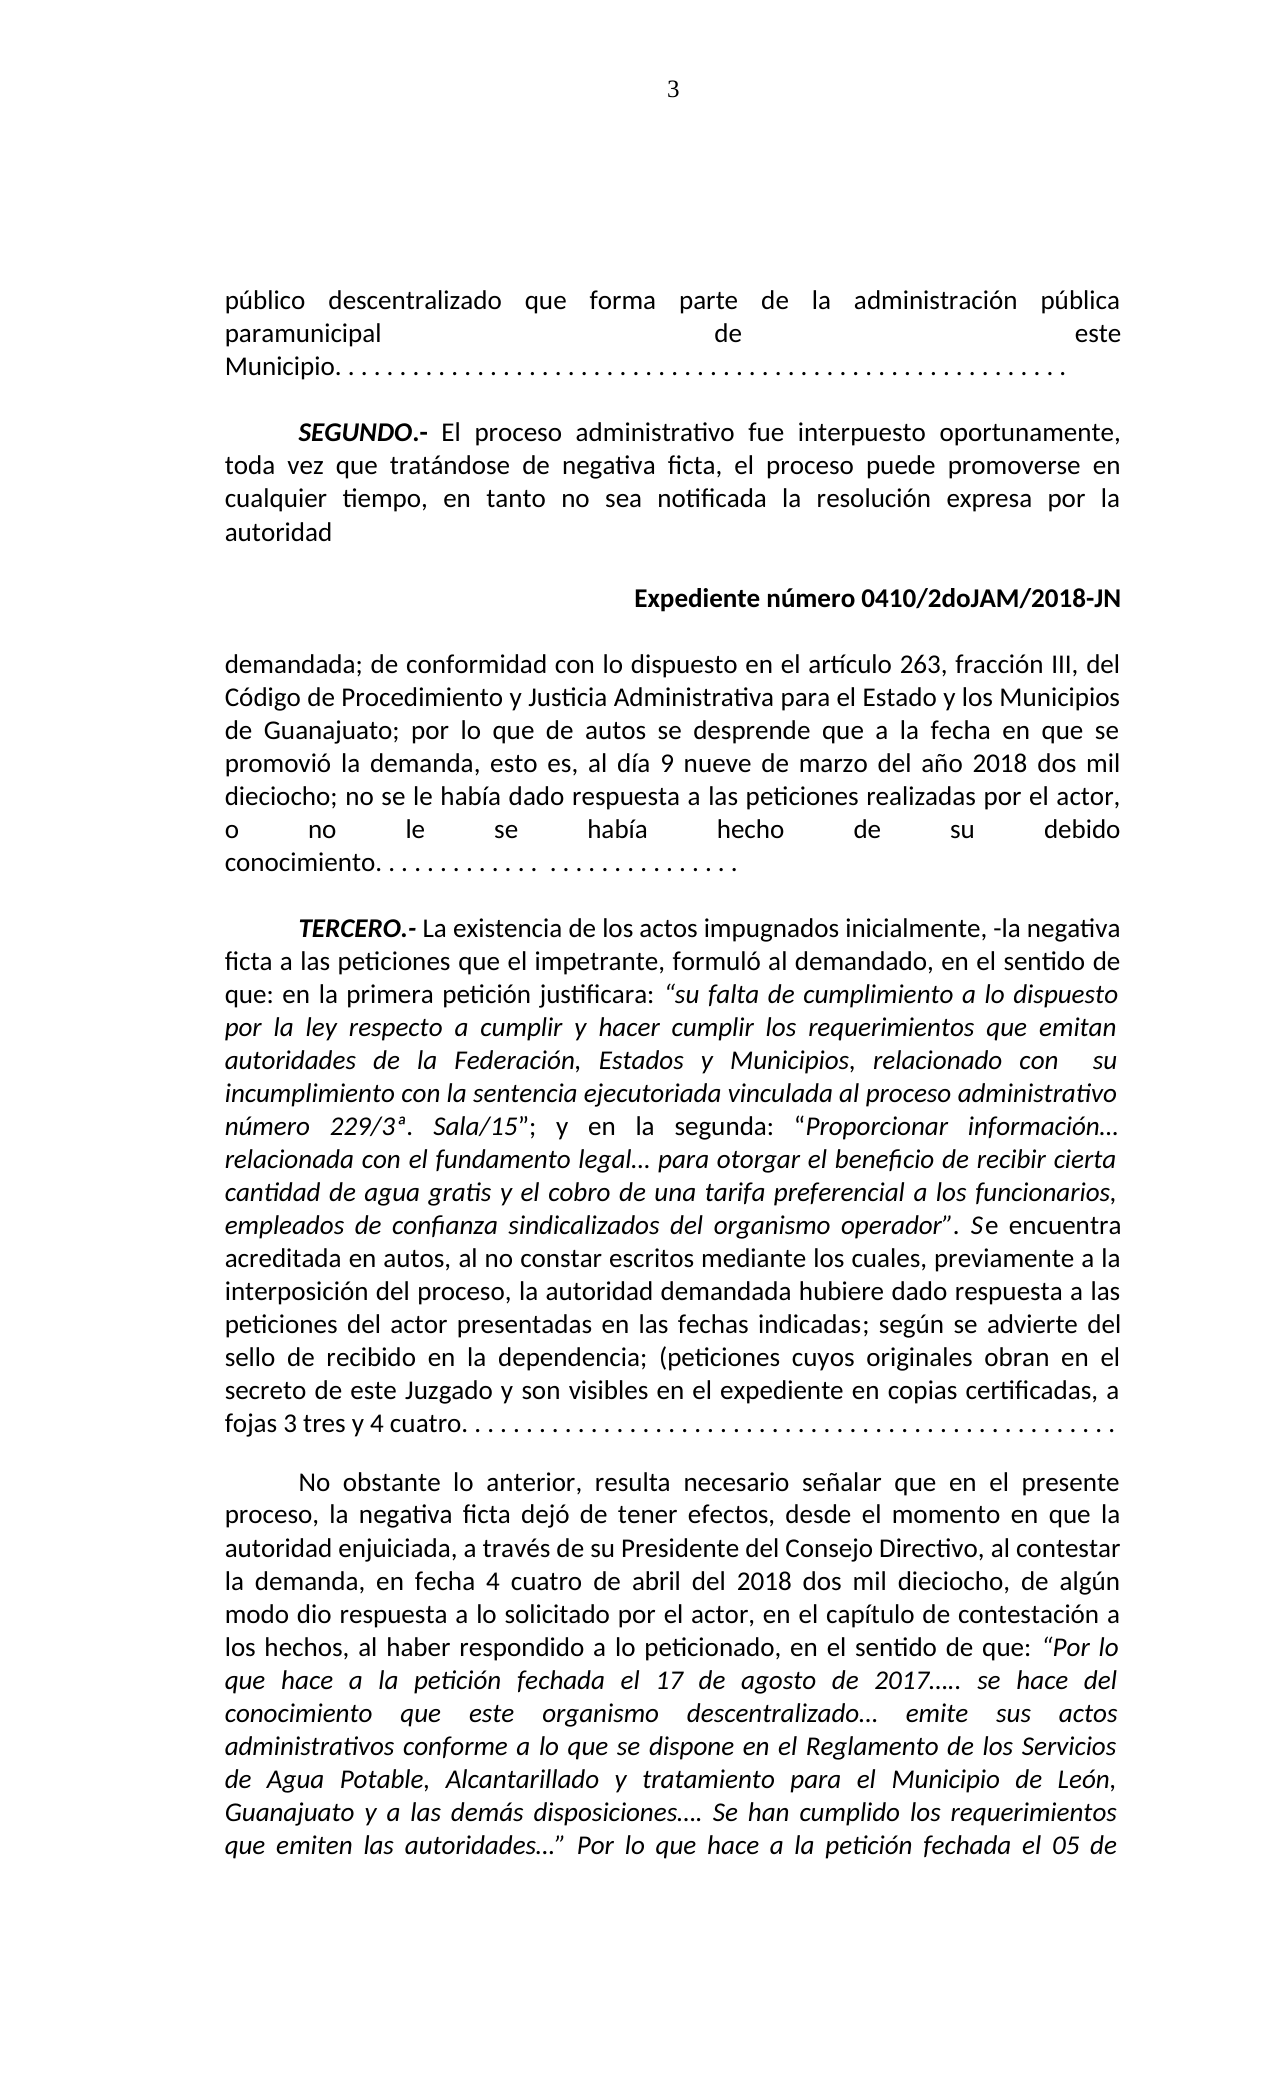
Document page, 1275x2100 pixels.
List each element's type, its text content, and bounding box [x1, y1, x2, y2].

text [224, 283, 1121, 383]
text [224, 1465, 1121, 1861]
text Expediente número 0410/2doJAM/2018-JN [224, 581, 1121, 614]
text TERCERO.- La existencia de los actos impugnados inicialmente, -la negativa ficta a las peticiones que el impetrante, formuló al demandado, en el sentido de que: en la primera petición justificara: “su falta de cumplimiento a lo dispuesto por la ley respecto a cumplir y hacer cumplir los requerimientos que emitan autoridades de la Federación, Estados y Municipios, relacionado con su incumplimiento con la sentencia ejecutoriada vinculada al proceso administrativo número 229/3ª. Sala/15”; y en la segunda: “Proporcionar información… relacionada con el fundamento legal… para otorgar el beneficio de recibir cierta cantidad de agua gratis y el cobro de una tarifa preferencial a los funcionarios, empleados de confianza sindicalizados del organismo operador”. Se encuentra acreditada en autos, al no constar escritos mediante los cuales, previamente a la interposición del proceso, la autoridad demandada hubiere dado respuesta a las peticiones del actor presentadas en las fechas indicadas; según se advierte del sello de recibido en la dependencia; (peticiones cuyos originales obran en el secreto de este Juzgado y son visibles en el expediente en copias certificadas, a fojas 3 tres y 4 cuatro. . . . . . . . . . . . . . . . . . . . . . . . . . . . . . . . . . . . . . . . . . . . . . . . . . . [224, 911, 1121, 1439]
text demandada; de conformidad con lo dispuesto en el artículo 263, fracción III, del Código de Procedimiento y Justicia Administrativa para el Estado y los Municipios de Guanajuato; por lo que de autos se desprende que a la fecha en que se promovió la demanda, esto es, al día 9 nueve de marzo del año 2018 dos mil dieciocho; no se le había dado respuesta a las peticiones realizadas por el actor, o no le se había hecho de su debido conocimiento. . . . . . . . . . . . . . . . . . . . . . . . . . . . [224, 647, 1121, 878]
text SEGUNDO.- El proceso administrativo fue interpuesto oportunamente, toda vez que tratándose de negativa ficta, el proceso puede promoverse en cualquier tiempo, en tanto no sea notificada la resolución expresa por la autoridad [224, 416, 1121, 548]
